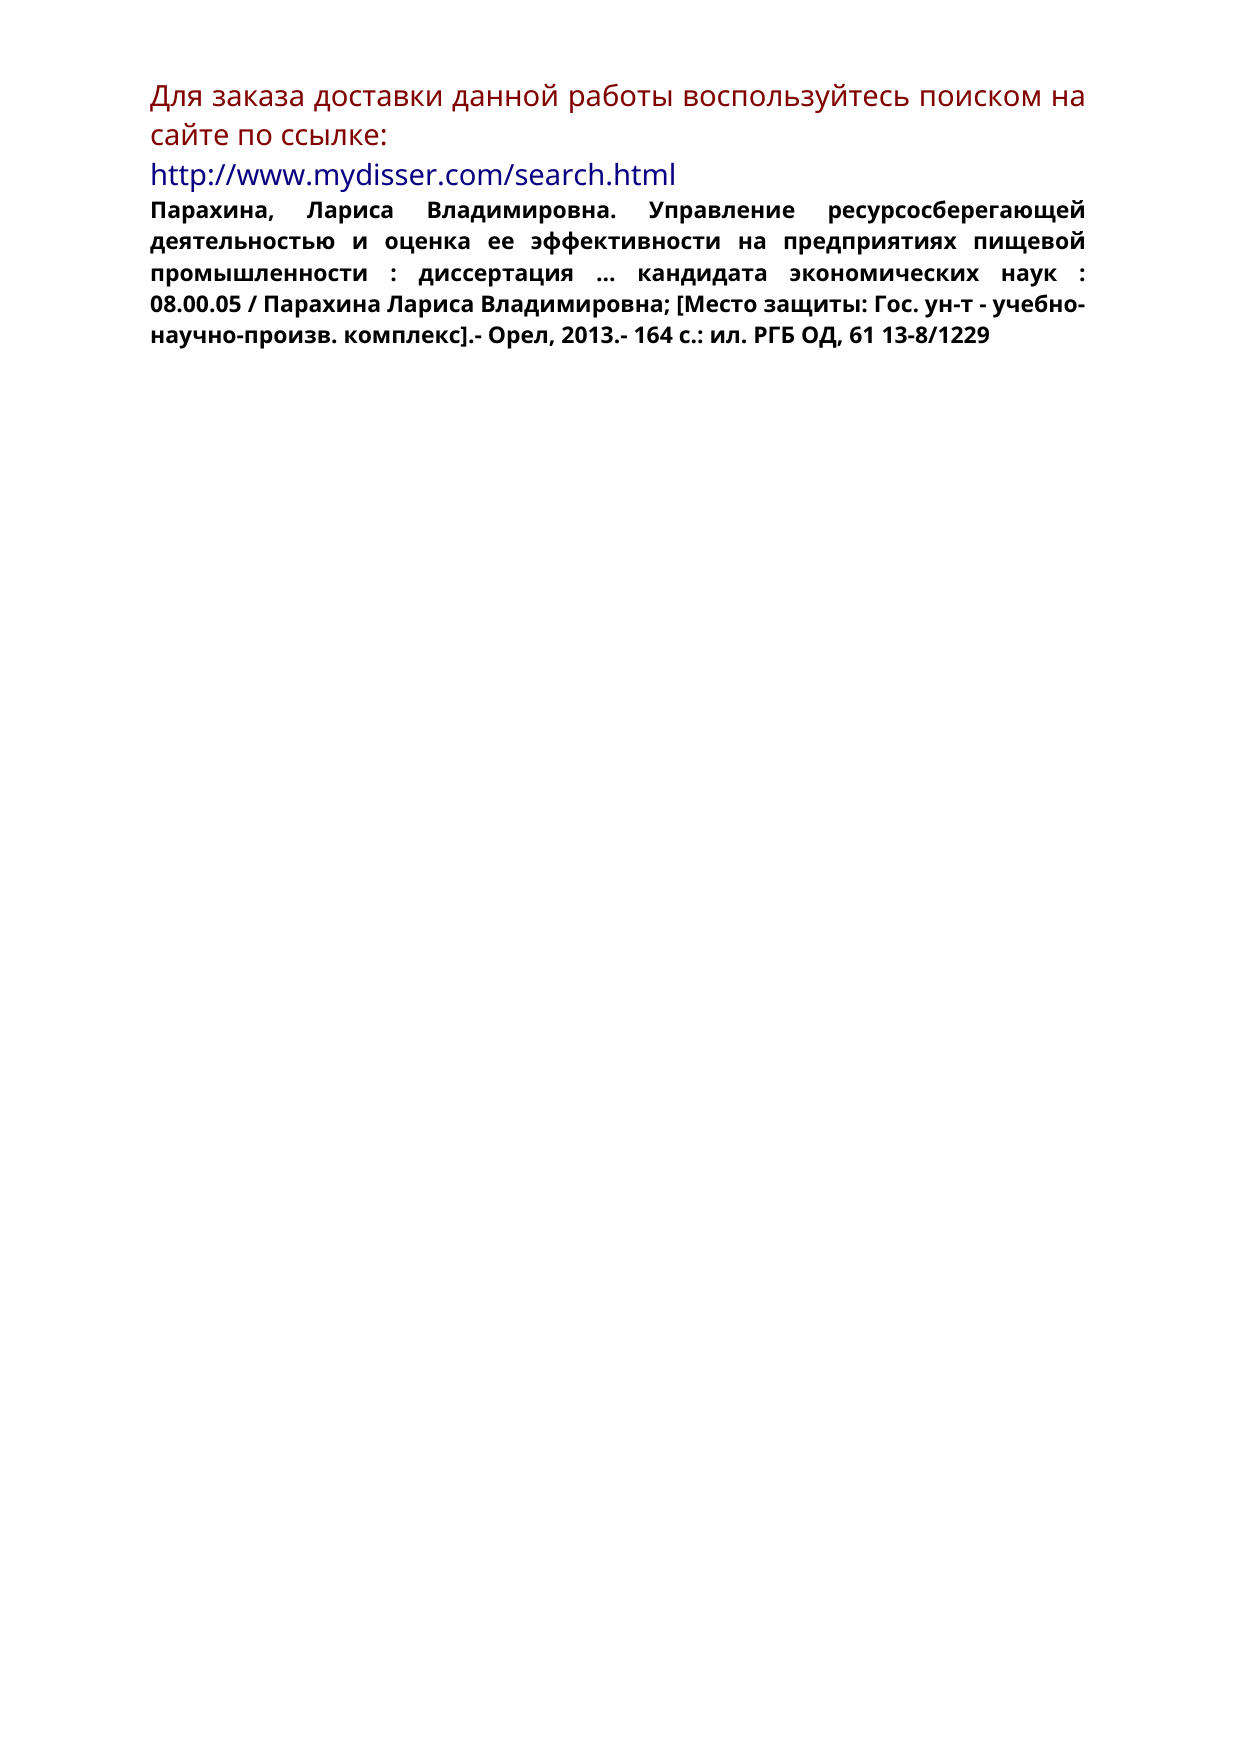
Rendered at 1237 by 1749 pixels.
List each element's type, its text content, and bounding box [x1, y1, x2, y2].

text Парахина, Лариса Владимировна. Управление ресурсосберегающей деятельностью и оценка ее эффективности на предприятиях пищевой промышленности : диссертация ... кандидата экономических наук : 08.00.05 / Парахина Лариса Владимировна; [Место защиты: Гос. ун-т - учебно-научно-произв. комплекс].- Орел, 2013.- 164 с.: ил. РГБ ОД, 61 13-8/1229 [150, 194, 1086, 350]
